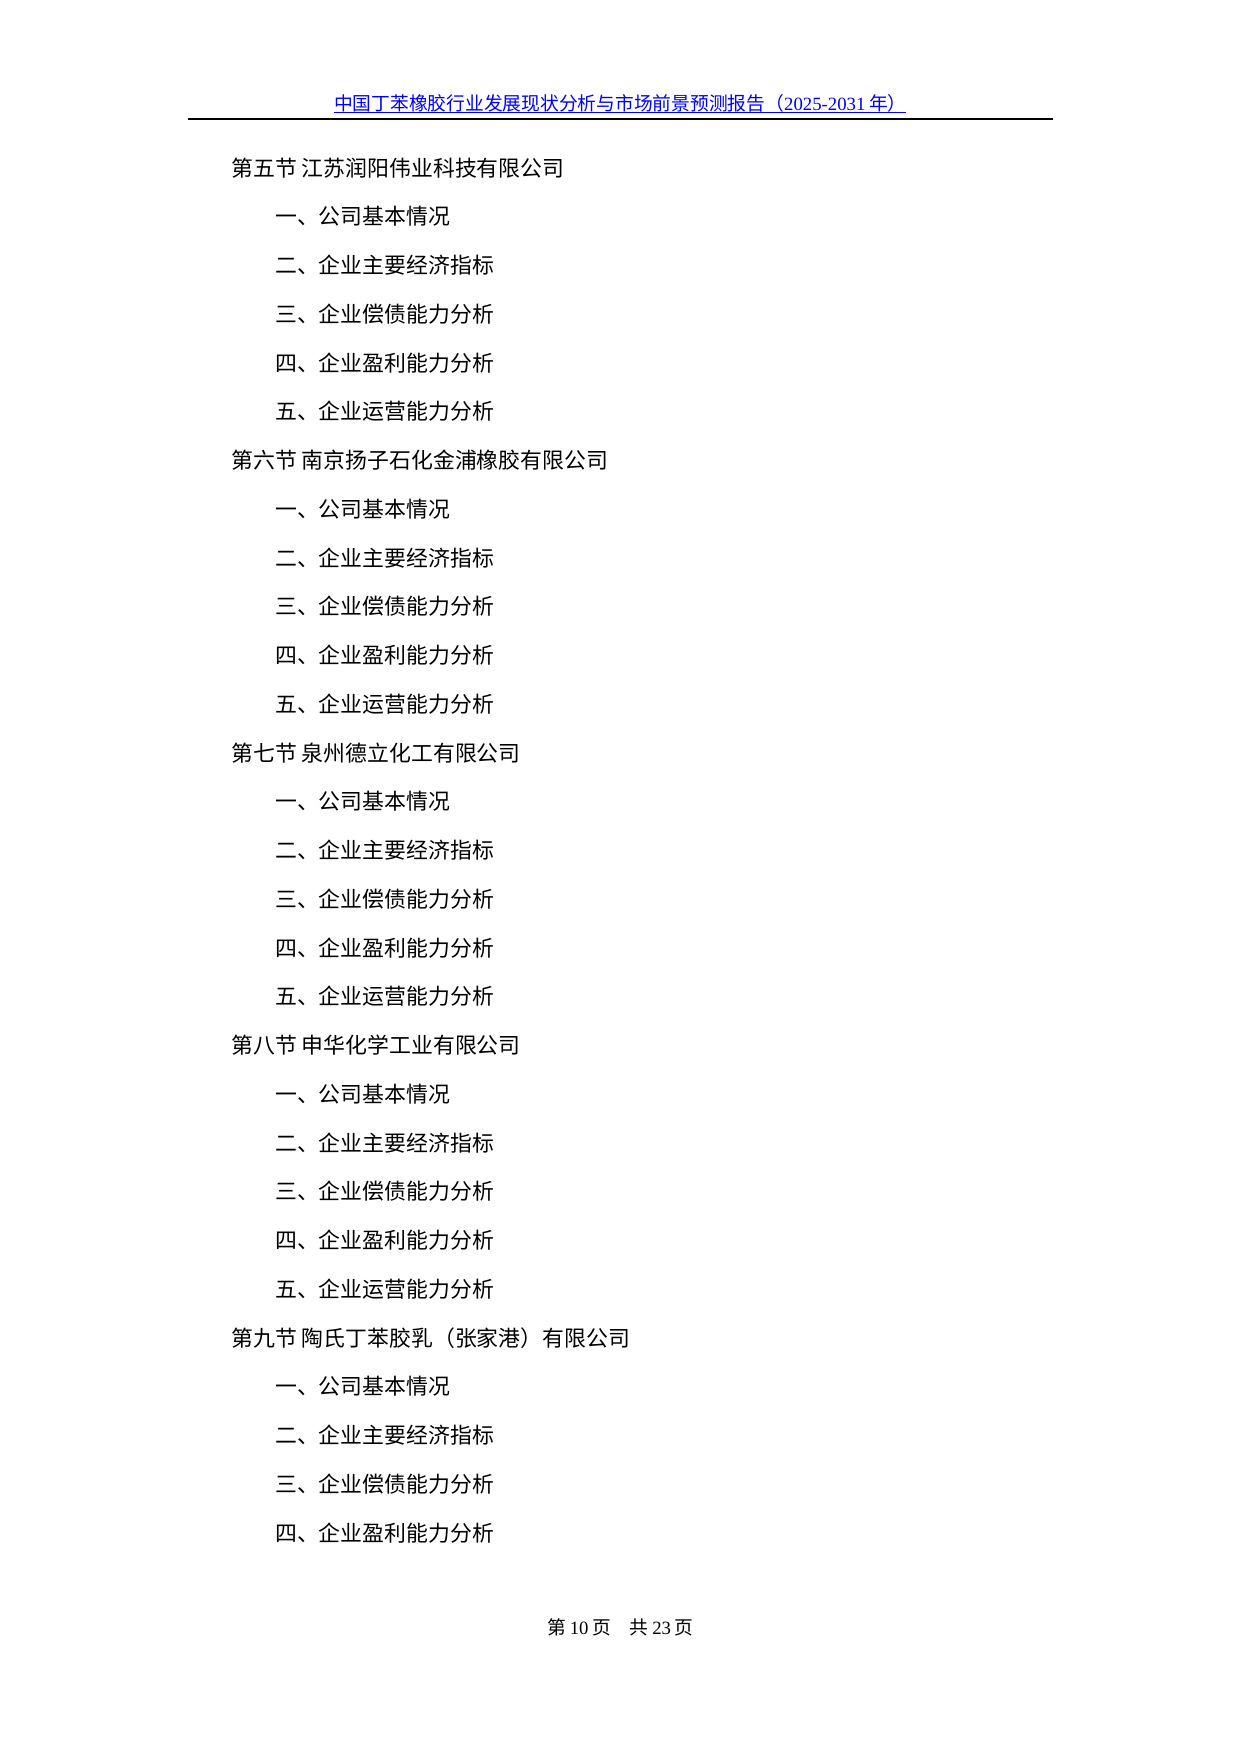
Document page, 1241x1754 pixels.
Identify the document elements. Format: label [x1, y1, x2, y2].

text [187, 150, 1053, 1548]
